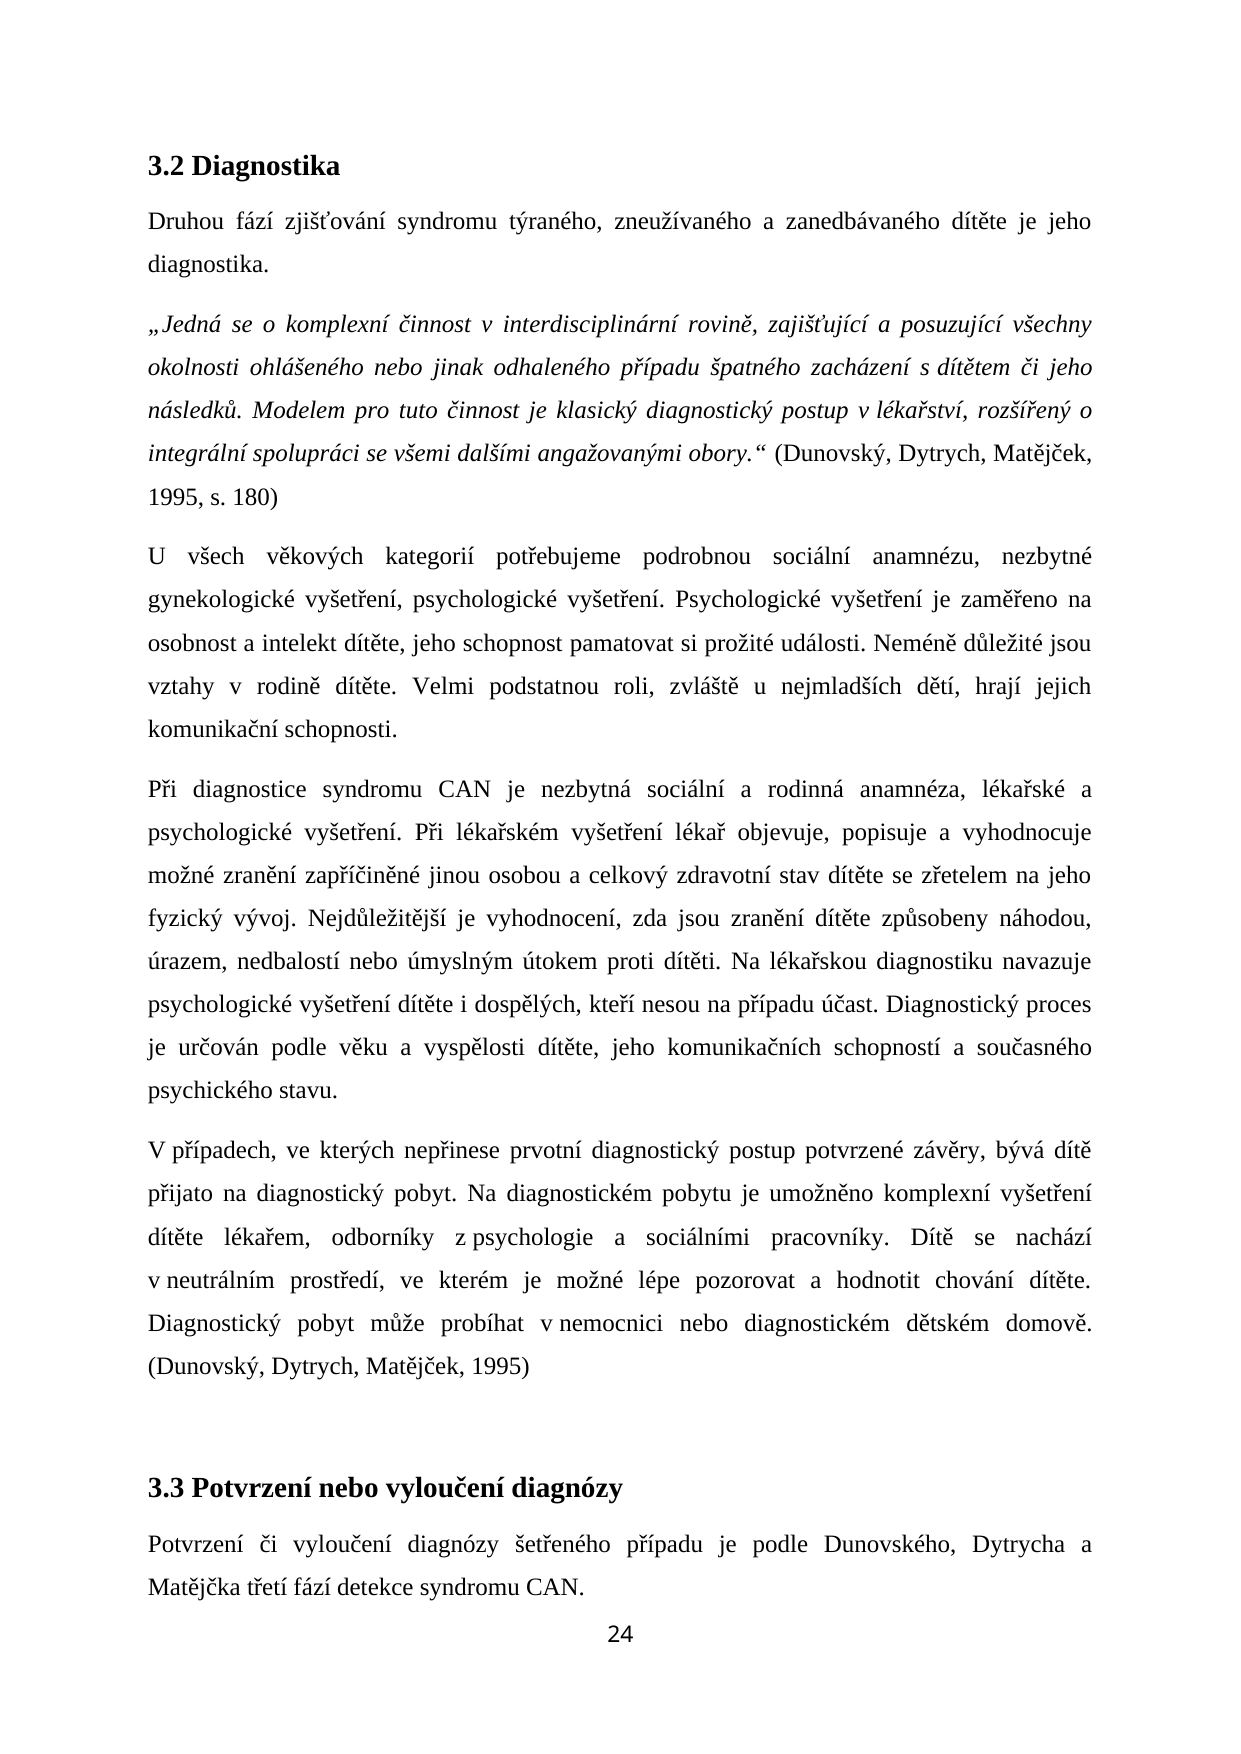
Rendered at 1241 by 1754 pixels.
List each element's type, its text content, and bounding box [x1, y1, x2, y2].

text Potvrzení či vyloučení diagnózy šetřeného případu je podle Dunovského, Dytrycha a Matějčka třetí fází detekce syndromu CAN. [148, 1529, 1093, 1601]
subtitle 3.2 Diagnostika [148, 148, 1093, 181]
text Při diagnostice syndromu CAN je nezbytná sociální a rodinná anamnéza, lékařské a psychologické vyšetření. Při lékařském vyšetření lékař objevuje, popisuje a vyhodnocuje možné zranění zapříčiněné jinou osobou a celkový zdravotní stav dítěte se zřetelem na jeho fyzický vývoj. Nejdůležitější je vyhodnocení, zda jsou zranění dítěte způsobeny náhodou, úrazem, nedbalostí nebo úmyslným útokem proti dítěti. Na lékařskou diagnostiku navazuje psychologické vyšetření dítěte i dospělých, kteří nesou na případu účast. Diagnostický proces je určován podle věku a vyspělosti dítěte, jeho komunikačních schopností a současného psychického stavu. [148, 774, 1093, 1104]
text V případech, ve kterých nepřinese prvotní diagnostický postup potvrzené závěry, bývá dítě přijato na diagnostický pobyt. Na diagnostickém pobytu je umožněno komplexní vyšetření dítěte lékařem, odborníky z psychologie a sociálními pracovníky. Dítě se nachází v neutrálním prostředí, ve kterém je možné lépe pozorovat a hodnotit chování dítěte. Diagnostický pobyt může probíhat v nemocnici nebo diagnostickém dětském domově. (Dunovský, Dytrych, Matějček, 1995) [148, 1135, 1093, 1380]
text U všech věkových kategorií potřebujeme podrobnou sociální anamnézu, nezbytné gynekologické vyšetření, psychologické vyšetření. Psychologické vyšetření je zaměřeno na osobnost a intelekt dítěte, jeho schopnost pamatovat si prožité události. Neméně důležité jsou vztahy v rodině dítěte. Velmi podstatnou roli, zvláště u nejmladších dětí, hrají jejich komunikační schopnosti. [148, 541, 1093, 743]
text „Jedná se o komplexní činnost v interdisciplinární rovině, zajišťující a posuzující všechny okolnosti ohlášeného nebo jinak odhaleného případu špatného zacházení s dítětem či jeho následků. Modelem pro tuto činnost je klasický diagnostický postup v lékařství, rozšířený o integrální spolupráci se všemi dalšími angažovanými obory.“ (Dunovský, Dytrych, Matějček, 1995, s. 180) [148, 309, 1093, 510]
subtitle 3.3 Potvrzení nebo vyloučení diagnózy [148, 1471, 1093, 1504]
text Druhou fází zjišťování syndromu týraného, zneužívaného a zanedbávaného dítěte je jeho diagnostika. [148, 206, 1093, 278]
